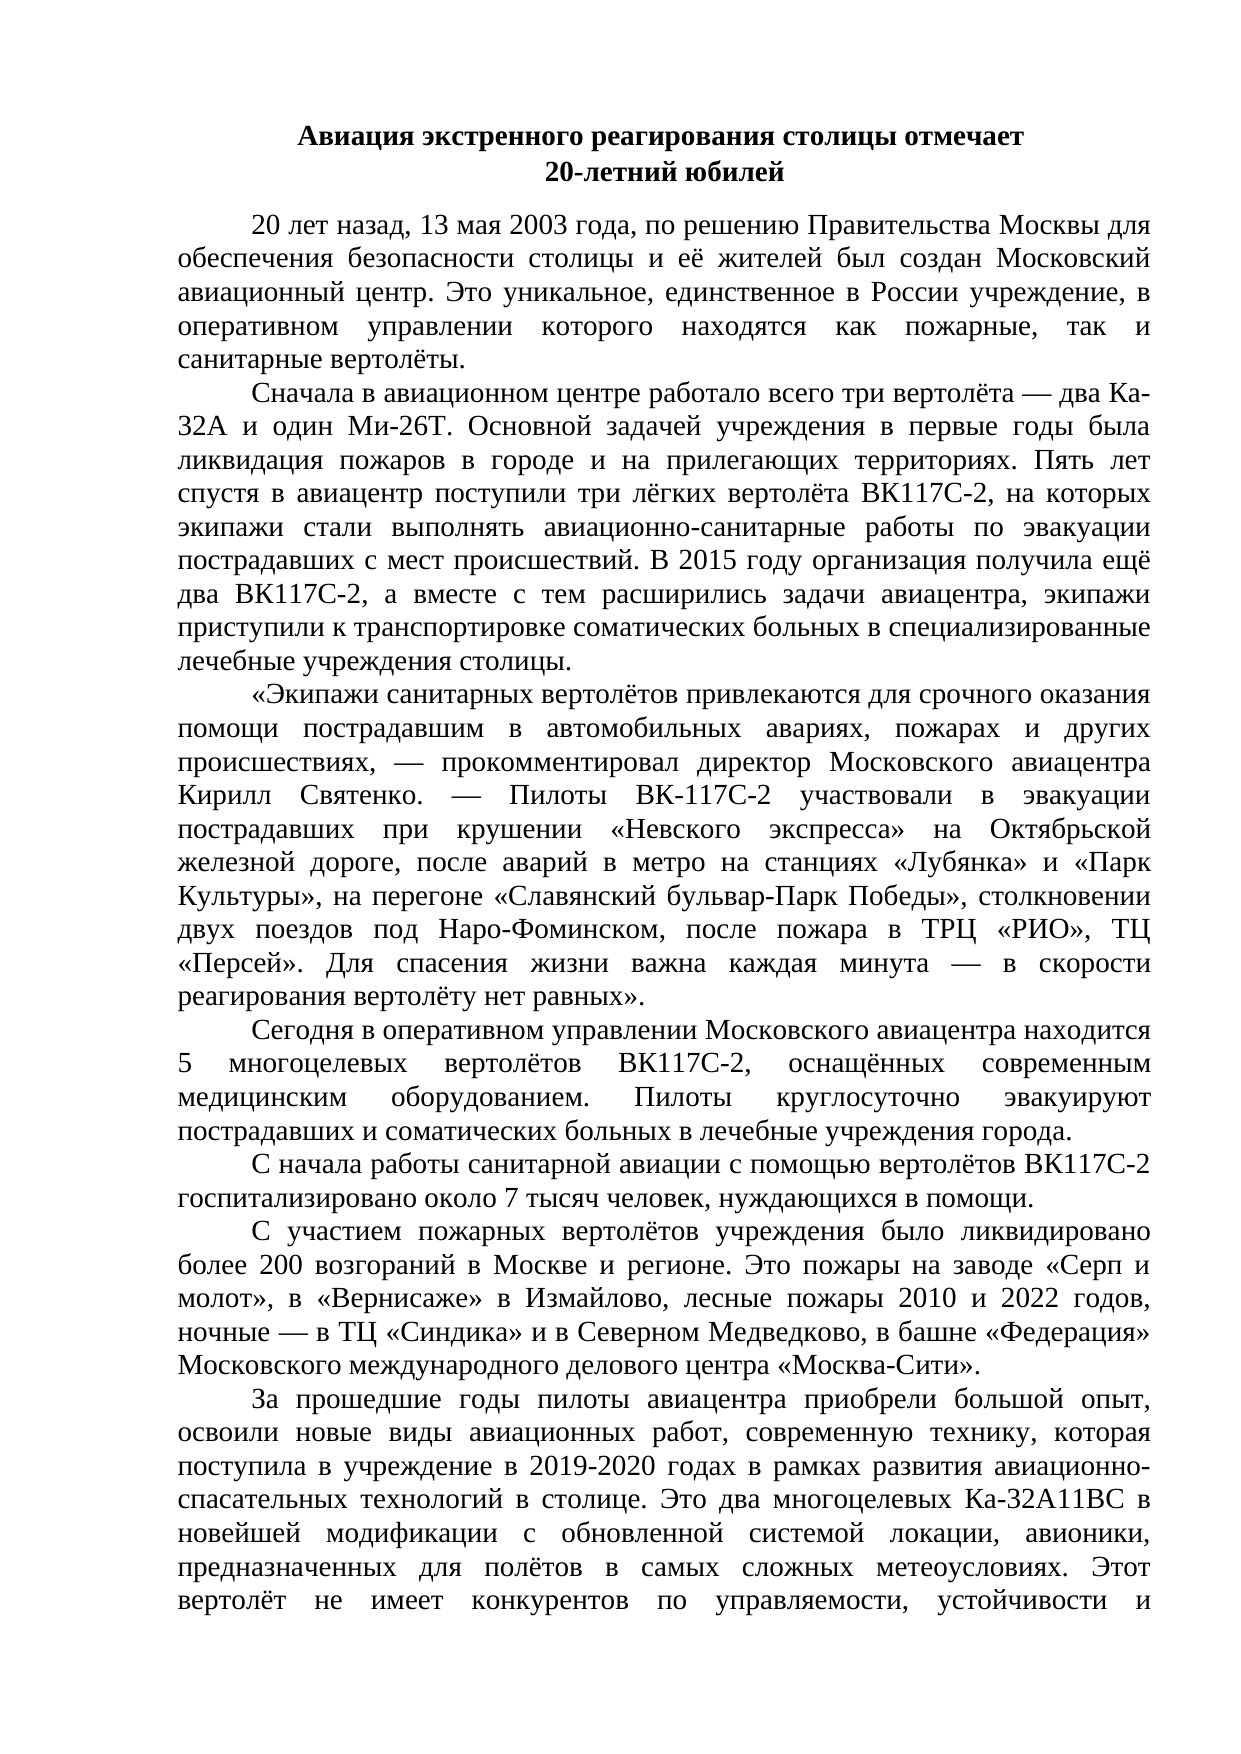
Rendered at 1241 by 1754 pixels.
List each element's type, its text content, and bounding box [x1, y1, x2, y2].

text «Экипажи санитарных вертолётов привлекаются для срочного оказания помощи пострадавшим в автомобильных авариях, пожарах и других происшествиях, — прокомментировал директор Московского авиацентра Кирилл Святенко. — Пилоты ВК-117С-2 участвовали в эвакуации пострадавших при крушении «Невского экспресса» на Октябрьской железной дороге, после аварий в метро на станциях «Лубянка» и «Парк Культуры», на перегоне «Славянский бульвар-Парк Победы», столкновении двух поездов под Наро-Фоминском, после пожара в ТРЦ «РИО», ТЦ «Персей». Для спасения жизни важна каждая минута — в скорости реагирования вертолёту нет равных». [177, 677, 1152, 1012]
text Сначала в авиационном центре работало всего три вертолёта — два Ка-32А и один Ми-26Т. Основной задачей учреждения в первые годы была ликвидация пожаров в городе и на прилегающих территориях. Пять лет спустя в авиацентр поступили три лёгких вертолёта ВК117С-2, на которых экипажи стали выполнять авиационно-санитарные работы по эвакуации пострадавших с мест происшествий. В 2015 году организация получила ещё два ВК117С-2, а вместе с тем расширились задачи авиацентра, экипажи приступили к транспортировке соматических больных в специализированные лечебные учреждения столицы. [177, 375, 1152, 677]
text Авиация экстренного реагирования столицы отмечает 20-летний юбилей [177, 118, 1152, 188]
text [177, 1381, 1152, 1616]
text С начала работы санитарной авиации с помощью вертолётов ВК117С-2 госпитализировано около 7 тысяч человек, нуждающихся в помощи. [177, 1146, 1152, 1213]
text 20 лет назад, 13 мая 2003 года, по решению Правительства Москвы для обеспечения безопасности столицы и её жителей был создан Московский авиационный центр. Это уникальное, единственное в России учреждение, в оперативном управлении которого находятся как пожарные, так и санитарные вертолёты. [177, 207, 1152, 375]
text Сегодня в оперативном управлении Московского авиацентра находится 5 многоцелевых вертолётов ВК117С-2, оснащённых современным медицинским оборудованием. Пилоты круглосуточно эвакуируют пострадавших и соматических больных в лечебные учреждения города. [177, 1012, 1152, 1146]
text С участием пожарных вертолётов учреждения было ликвидировано более 200 возгораний в Москве и регионе. Это пожары на заводе «Серп и молот», в «Вернисаже» в Измайлово, лесные пожары 2010 и 2022 годов, ночные — в ТЦ «Синдика» и в Северном Медведково, в башне «Федерация» Московского международного делового центра «Москва-Сити». [177, 1213, 1152, 1381]
